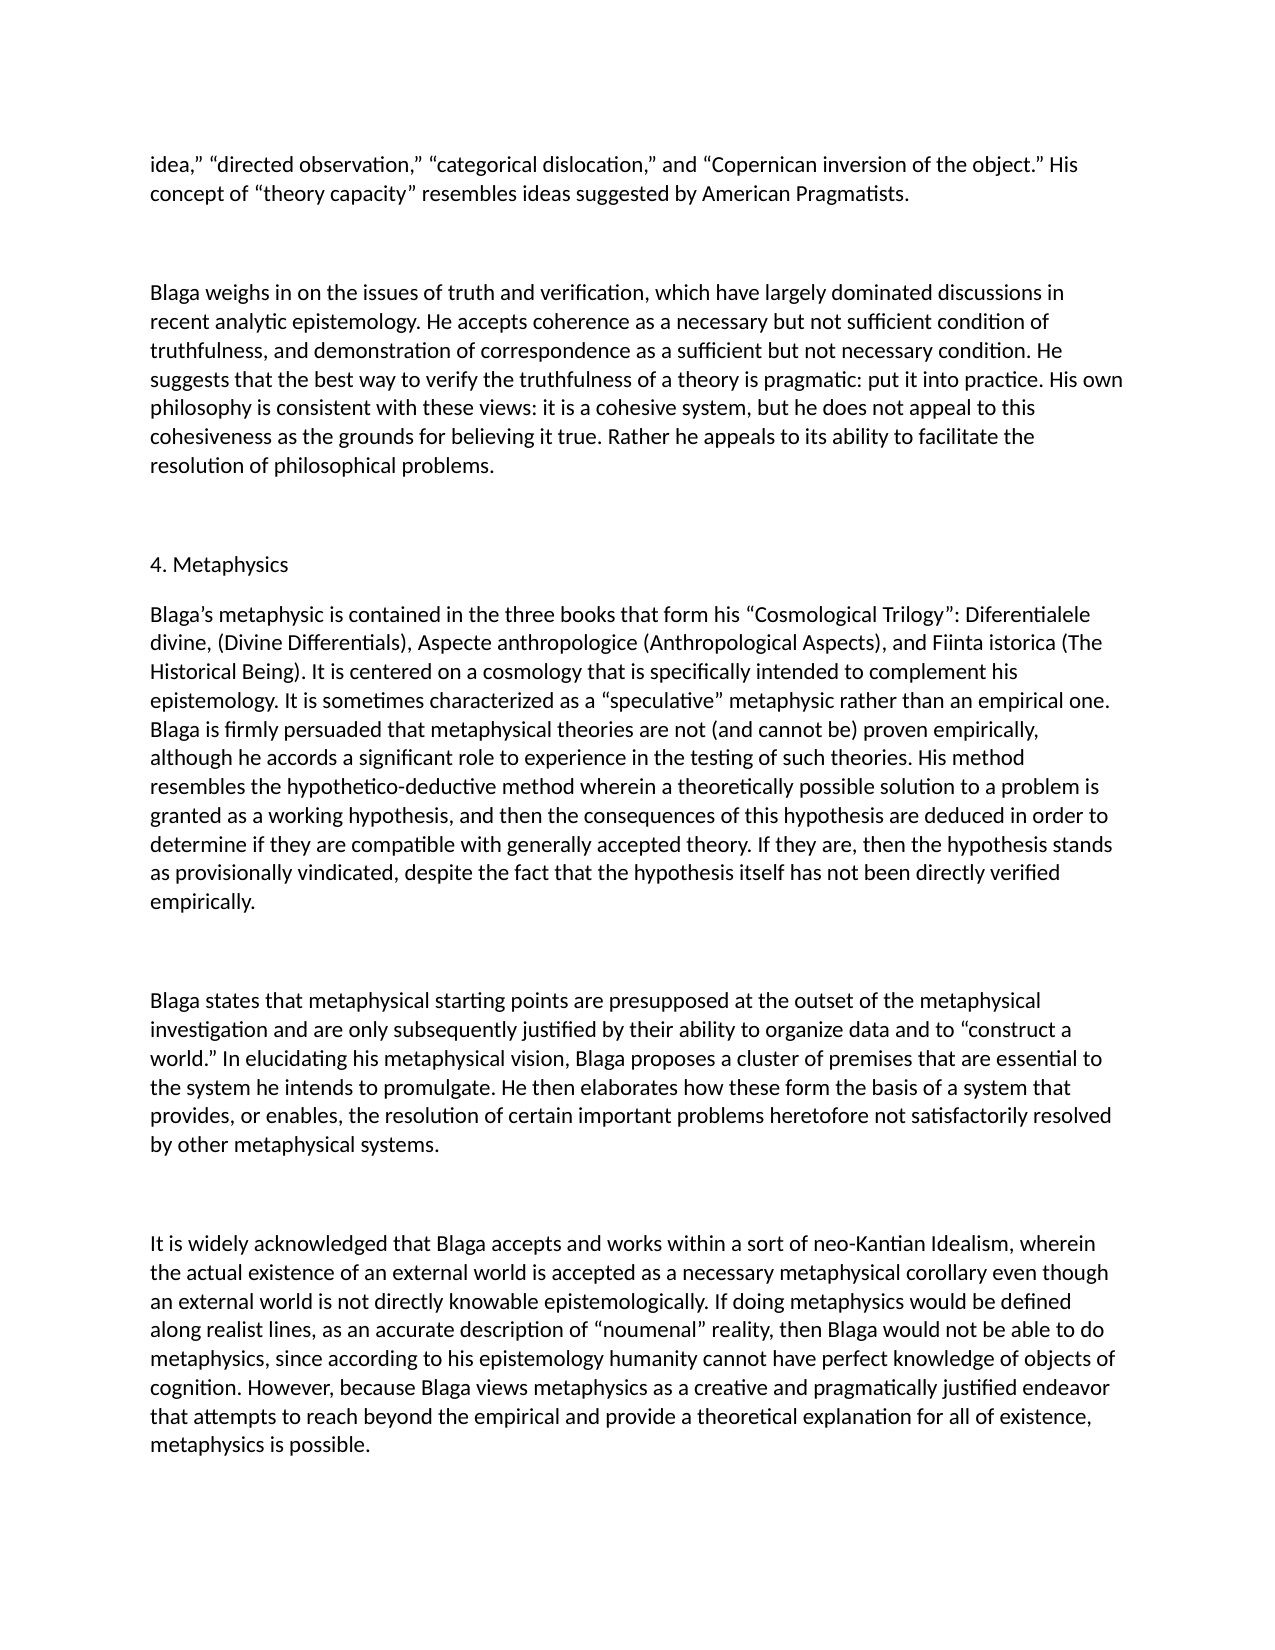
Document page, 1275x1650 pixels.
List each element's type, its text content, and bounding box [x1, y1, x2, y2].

text Blaga’s metaphysic is contained in the three books that form his “Cosmological Trilogy”: Diferentialele divine, (Divine Differentials), Aspecte anthropologice (Anthropological Aspects), and Fiinta istorica (The Historical Being). It is centered on a cosmology that is specifically intended to complement his epistemology. It is sometimes characterized as a “speculative” metaphysic rather than an empirical one. Blaga is firmly persuaded that metaphysical theories are not (and cannot be) proven empirically, although he accords a significant role to experience in the testing of such theories. His method resembles the hypothetico-deductive method wherein a theoretically possible solution to a problem is granted as a working hypothesis, and then the consequences of this hypothesis are deduced in order to determine if they are compatible with generally accepted theory. If they are, then the hypothesis stands as provisionally vindicated, despite the fact that the hypothesis itself has not been directly verified empirically. [150, 599, 1125, 915]
text 4. Metaphysics [150, 549, 1125, 578]
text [150, 150, 1125, 207]
text Blaga weighs in on the issues of truth and verification, which have largely dominated discussions in recent analytic epistemology. He accepts coherence as a necessary but not sufficient condition of truthfulness, and demonstration of correspondence as a sufficient but not necessary condition. He suggests that the best way to verify the truthfulness of a theory is pragmatic: put it into practice. His own philosophy is consistent with these views: it is a cohesive system, but he does not appeal to this cohesiveness as the grounds for believing it true. Rather he appeals to its ability to facilitate the resolution of philosophical problems. [150, 278, 1125, 479]
text It is widely acknowledged that Blaga accepts and works within a sort of neo-Kantian Idealism, wherein the actual existence of an external world is accepted as a necessary metaphysical corollary even though an external world is not directly knowable epistemologically. If doing metaphysics would be defined along realist lines, as an accurate description of “noumenal” reality, then Blaga would not be able to do metaphysics, since according to his epistemology humanity cannot have perfect knowledge of objects of cognition. However, because Blaga views metaphysics as a creative and pragmatically justified endeavor that attempts to reach beyond the empirical and provide a theoretical explanation for all of existence, metaphysics is possible. [150, 1229, 1125, 1459]
text Blaga states that metaphysical starting points are presupposed at the outset of the metaphysical investigation and are only subsequently justified by their ability to organize data and to “construct a world.” In elucidating his metaphysical vision, Blaga proposes a cluster of premises that are essential to the system he intends to promulgate. He then elaborates how these form the basis of a system that provides, or enables, the resolution of certain important problems heretofore not satisfactorily resolved by other metaphysical systems. [150, 986, 1125, 1158]
